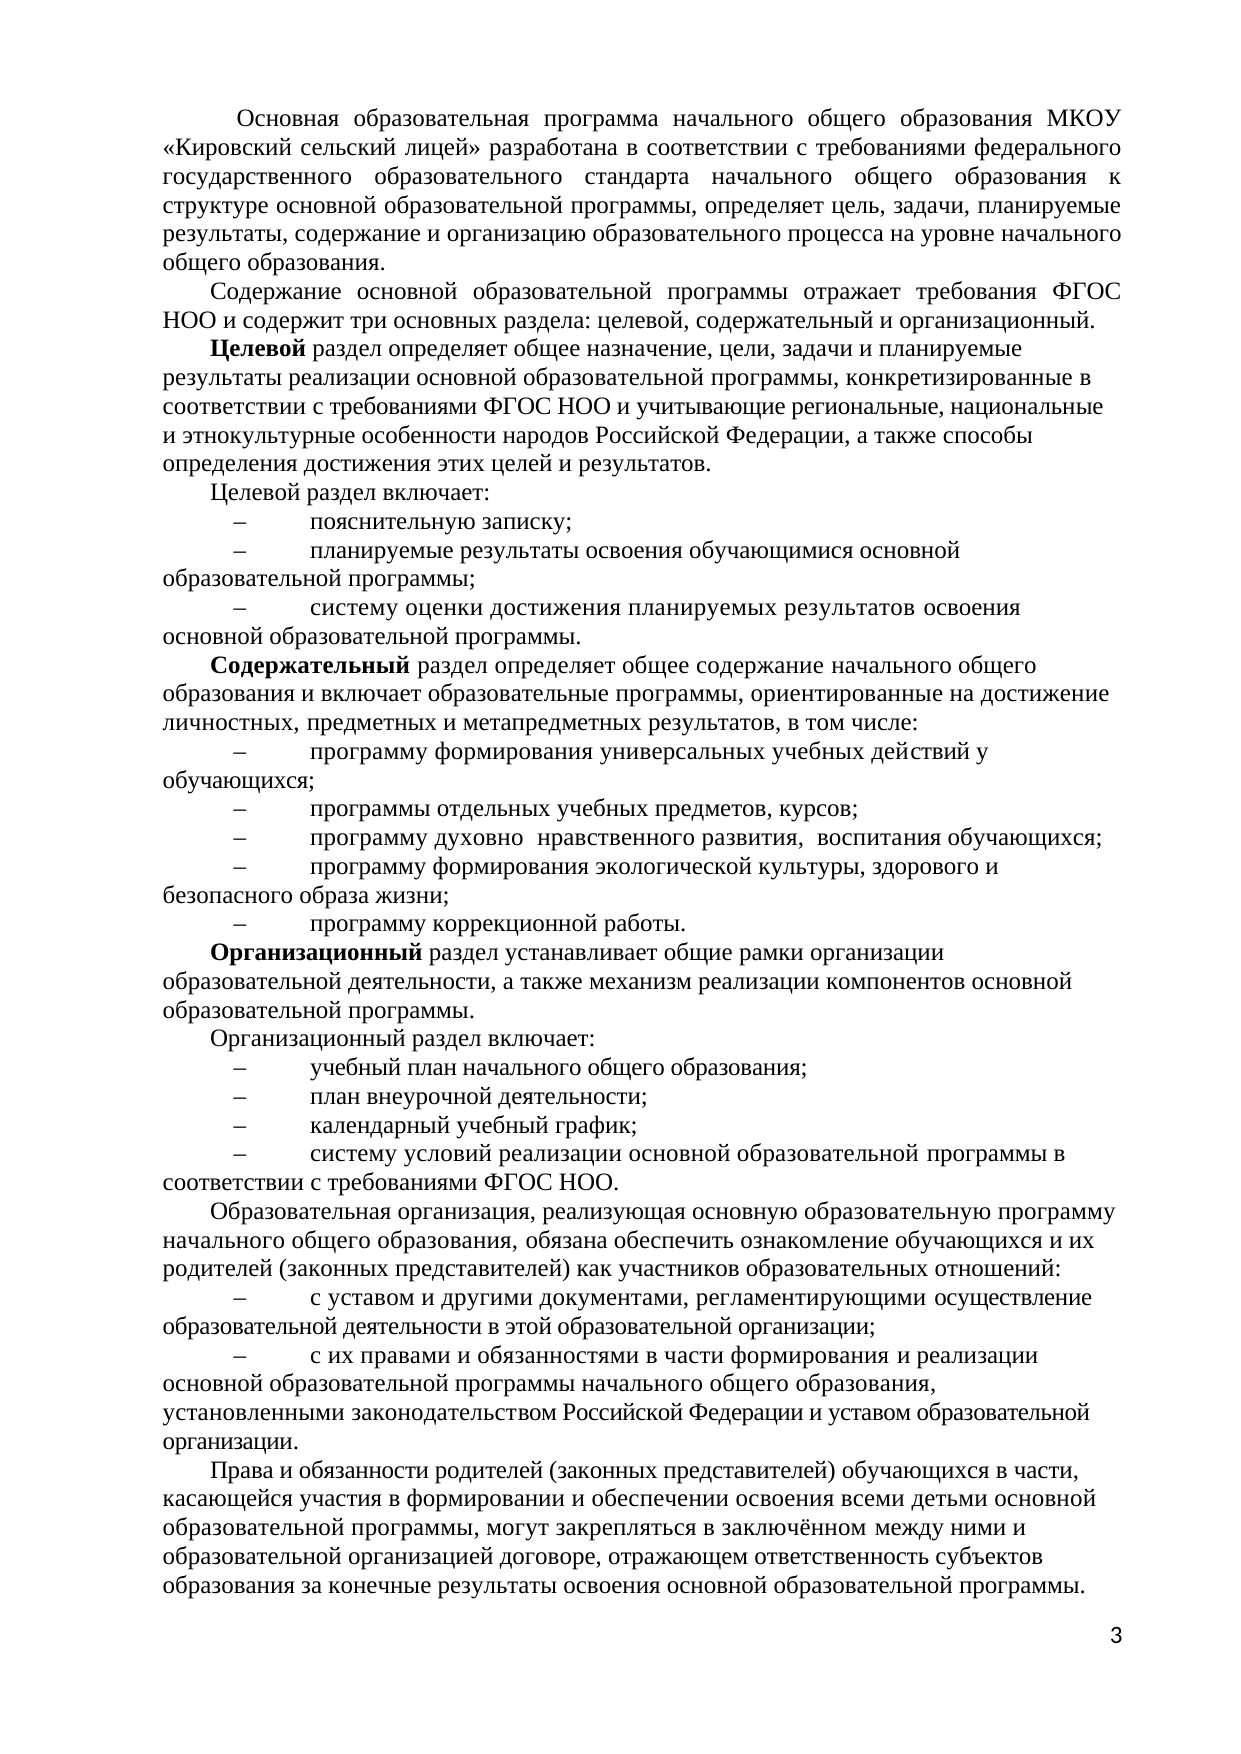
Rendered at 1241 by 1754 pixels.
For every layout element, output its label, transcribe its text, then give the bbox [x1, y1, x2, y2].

text Целевой раздел определяет общее назначение, цели, задачи и планируемые результаты реализации основной образовательной программы, конкретизированные в соответствии с требованиями ФГОС НОО и учитывающие региональные, национальные и этнокультурные особенности народов Российской Федерации, а также способы определения достижения этих целей и результатов. [162, 333, 1122, 477]
list календарный учебный график; [162, 1110, 1122, 1138]
list программу коррекционной работы. [162, 908, 1122, 937]
text Основная образовательная программа начального общего образования МКОУ «Кировский сельский лицей» разработана в соответствии с требованиями федерального государственного образовательного стандарта начального общего образования к структуре основной образовательной программы, определяет цель, задачи, планируемые результаты, содержание и организацию образовательного процесса на уровне начального общего образования. [162, 103, 1122, 276]
text Образовательная организация, реализующая основную образовательную программу начального общего образования, обязана обеспечить ознакомление обучающихся и их родителей (законных представителей) как участников образовательных отношений: [162, 1196, 1122, 1282]
text Организационный раздел включает: [162, 1023, 1122, 1052]
list систему условий реализации основной образовательной программы в соответствии с требованиями ФГОС НОО. [162, 1138, 1122, 1196]
list план внеурочной деятельности; [162, 1081, 1122, 1110]
list с их правами и обязанностями в части формирования и реализации основной образовательной программы начального общего образования, установленными законодательством Российской Федерации и уставом образовательной организации. [162, 1340, 1122, 1455]
list систему оценки достижения планируемых результатов освоения основной образовательной программы. [162, 592, 1122, 650]
text Содержание основной образовательной программы отражает требования ФГОС НОО и содержит три основных раздела: целевой, содержательный и организационный. [162, 276, 1122, 333]
list программу формирования экологической культуры, здорового и безопасного образа жизни; [162, 851, 1122, 908]
list программу духовно ­ нравственного развития, воспитания обучающихся; [162, 822, 1122, 851]
list программу формирования универсальных учебных действий у обучающихся; [162, 736, 1122, 793]
list планируемые результаты освоения обучающимися основной образовательной программы; [162, 535, 1122, 592]
text Целевой раздел включает: [162, 477, 1122, 506]
list программы отдельных учебных предметов, курсов; [162, 793, 1122, 822]
text Права и обязанности родителей (законных представителей) обучающихся в части, касающейся участия в формировании и обеспечении освоения всеми детьми основной образовательной программы, могут закрепляться в заключённом между ними и образовательной организацией договоре, отражающем ответственность субъектов образования за конечные результаты освоения основной образовательной программы. [162, 1455, 1122, 1598]
list пояснительную записку; [162, 506, 1122, 535]
list учебный план начального общего образования; [162, 1052, 1122, 1081]
text Организационный раздел устанавливает общие рамки организации образовательной деятельности, а также механизм реализации компонентов основной образовательной программы. [162, 937, 1122, 1023]
text Содержательный раздел определяет общее содержание начального общего образования и включает образовательные программы, ориентированные на достижение личностных, предметных и метапредметных результатов, в том числе: [162, 650, 1122, 736]
list с уставом и другими документами, регламентирующими осуществление образовательной деятельности в этой образовательной организации; [162, 1282, 1122, 1340]
